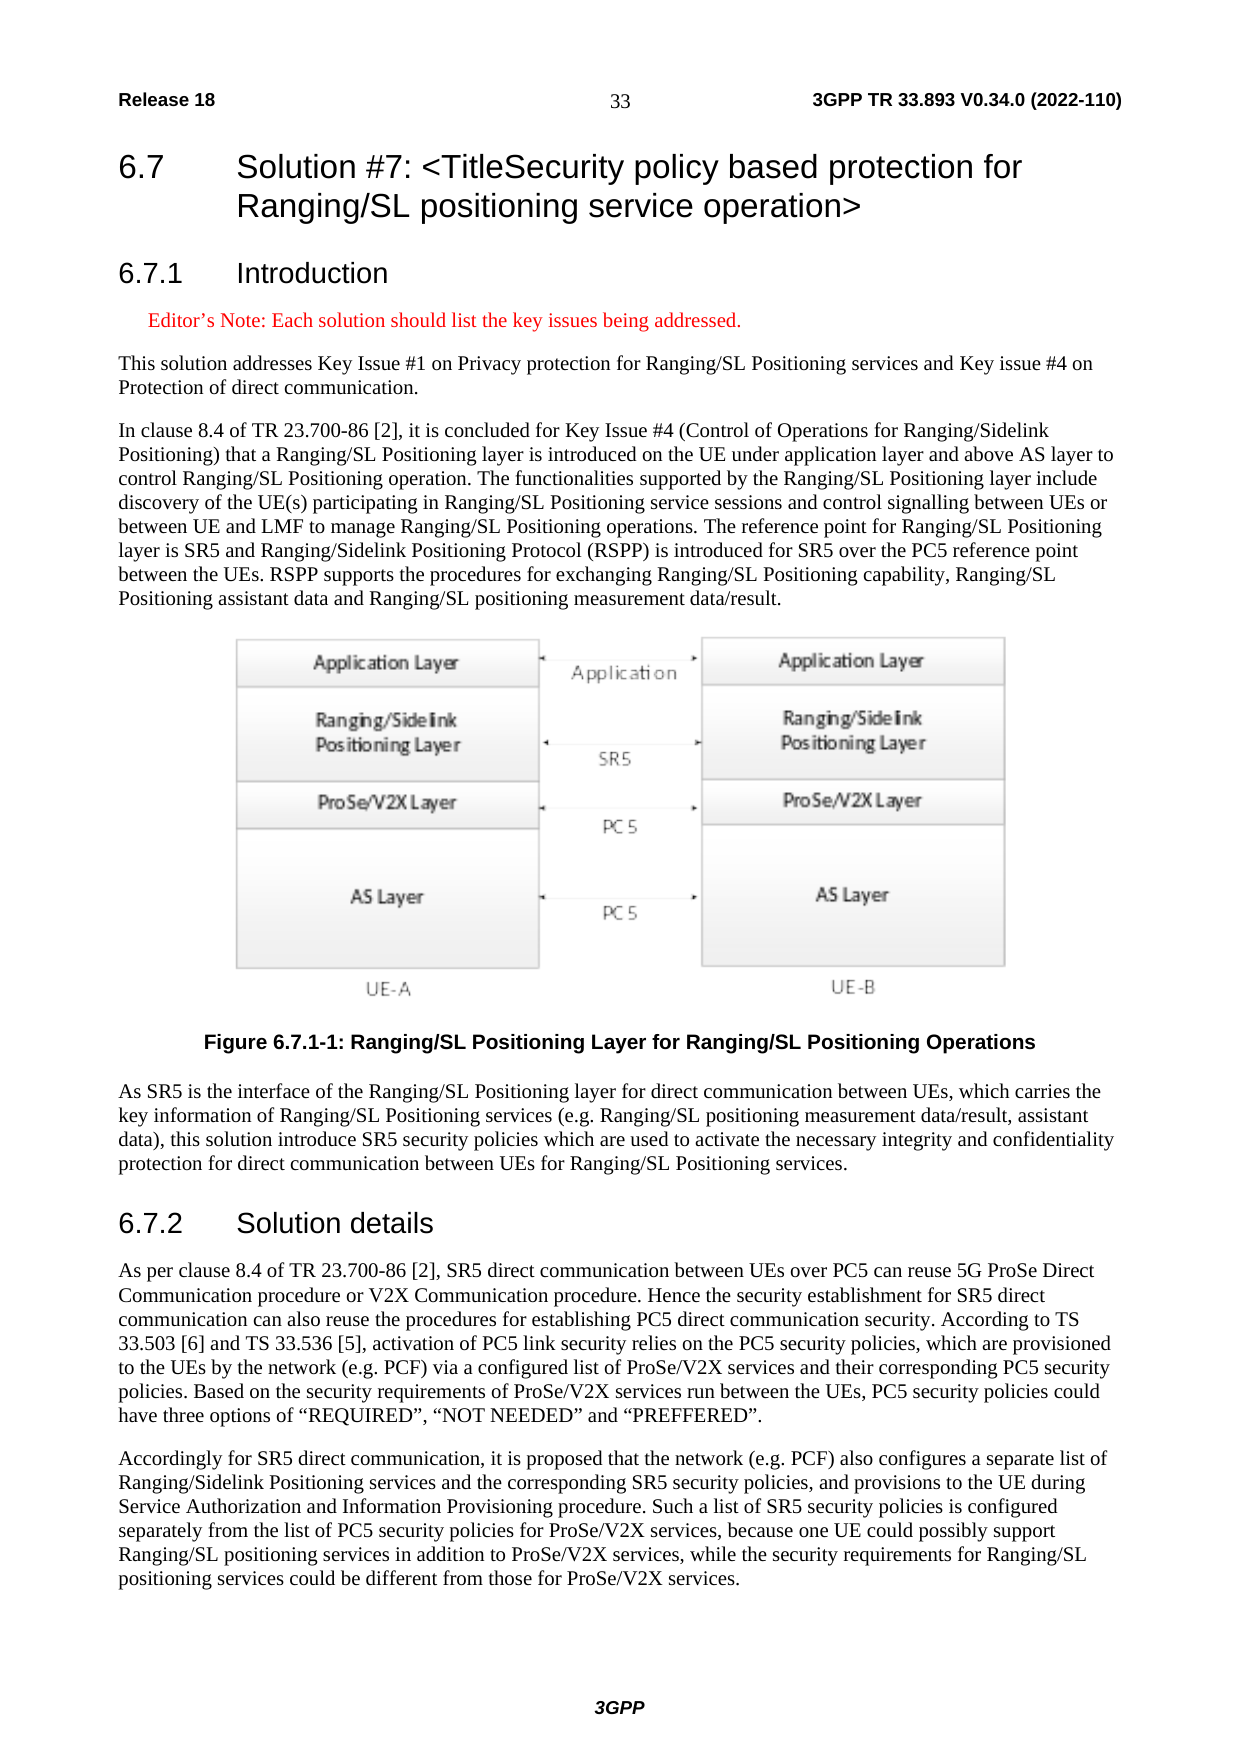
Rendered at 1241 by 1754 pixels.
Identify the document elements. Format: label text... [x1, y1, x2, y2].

subtitle 6..2 Solution details [118, 1206, 1122, 1240]
subtitle 6..1 Introduction [118, 256, 1122, 289]
subtitle 6. Solution #: [118, 147, 1122, 224]
